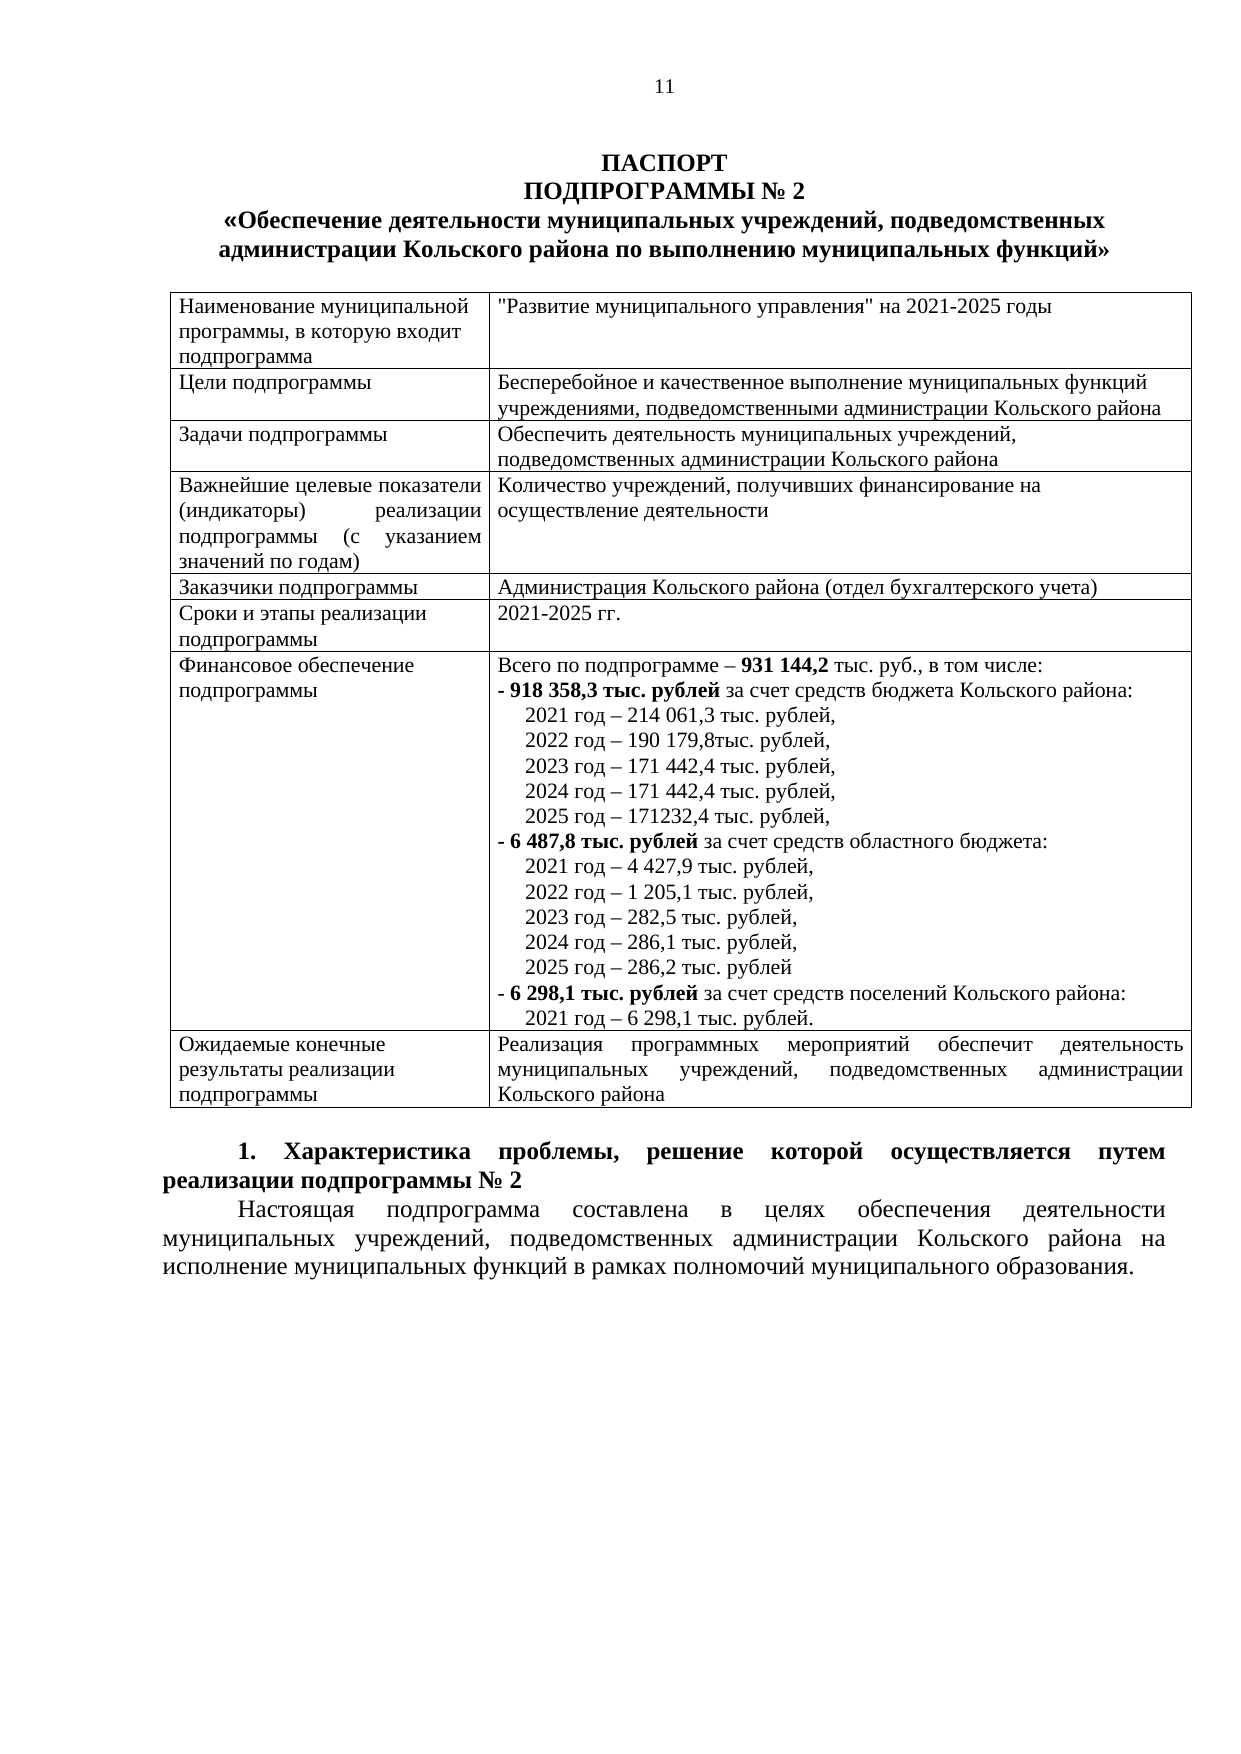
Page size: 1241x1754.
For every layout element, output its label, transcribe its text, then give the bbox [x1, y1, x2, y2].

table_cell Финансовое обеспечение подпрограммы [171, 652, 489, 1030]
table_cell Задачи подпрограммы [171, 421, 489, 471]
text ПАСПОРТ [162, 148, 1166, 176]
table_cell Цели подпрограммы [171, 369, 489, 420]
table_cell Заказчики подпрограммы [171, 574, 489, 599]
text ПОДПРОГРАММЫ № 2 [162, 176, 1166, 205]
text администрации Кольского района по выполнению муниципальных функций» [162, 234, 1166, 263]
table_cell Обеспечить деятельность муниципальных учреждений, подведомственных администрации Кольского района [490, 421, 1191, 471]
table_cell Количество учреждений, получивших финансирование на осуществление деятельности [490, 472, 1191, 573]
table_cell Реализация программных мероприятий обеспечит деятельность муниципальных учреждений, подведомственных администрации Кольского района [490, 1031, 1191, 1107]
table_cell Важнейшие целевые показатели (индикаторы) реализации подпрограммы (с указанием значений по годам) [171, 472, 489, 573]
table_cell Бесперебойное и качественное выполнение муниципальных функций учреждениями, подведомственными администрации Кольского района [490, 369, 1191, 420]
table_cell Администрация Кольского района (отдел бухгалтерского учета) [490, 574, 1191, 599]
text 1. Характеристика проблемы, решение которой осуществляется путем реализации подпрограммы № 2 [162, 1136, 1166, 1194]
table_header Наименование муниципальной программы, в которую входит подпрограмма [171, 293, 489, 368]
table_header "Развитие муниципального управления" на 2021-2025 годы [490, 293, 1191, 368]
text Настоящая подпрограмма составлена в целях обеспечения деятельности муниципальных учреждений, подведомственных администрации Кольского района на исполнение муниципальных функций в рамках полномочий муниципального образования. [162, 1194, 1166, 1280]
table_cell Сроки и этапы реализации подпрограммы [171, 600, 489, 651]
table_cell 2021-2025 гг. [490, 600, 1191, 651]
table_cell Ожидаемые конечные результаты реализации подпрограммы [171, 1031, 489, 1107]
table_cell Всего по подпрограмме – 931 144,2 тыс. руб., в том числе: - 918 358,3 тыс. рублей за счет средств бюджета Кольского района: 2021 год – 214 061,3 тыс. рублей, 2022 год – 190 179,8тыс. рублей, 2023 год – 171 442,4 тыс. рублей, 2024 год – 171 442,4 тыс. рублей, 2025 год – 171232,4 тыс. рублей, - 6 487,8 тыс. рублей за счет средств областного бюджета: 2021 год – 4 427,9 тыс. рублей, 2022 год – 1 205,1 тыс. рублей, 2023 год – 282,5 тыс. рублей, 2024 год – 286,1 тыс. рублей, 2025 год – 286,2 тыс. рублей - 6 298,1 тыс. рублей за счет средств поселений Кольского района: 2021 год – 6 298,1 тыс. рублей. [490, 652, 1191, 1030]
text «Обеспечение деятельности муниципальных учреждений, подведомственных [162, 205, 1166, 234]
